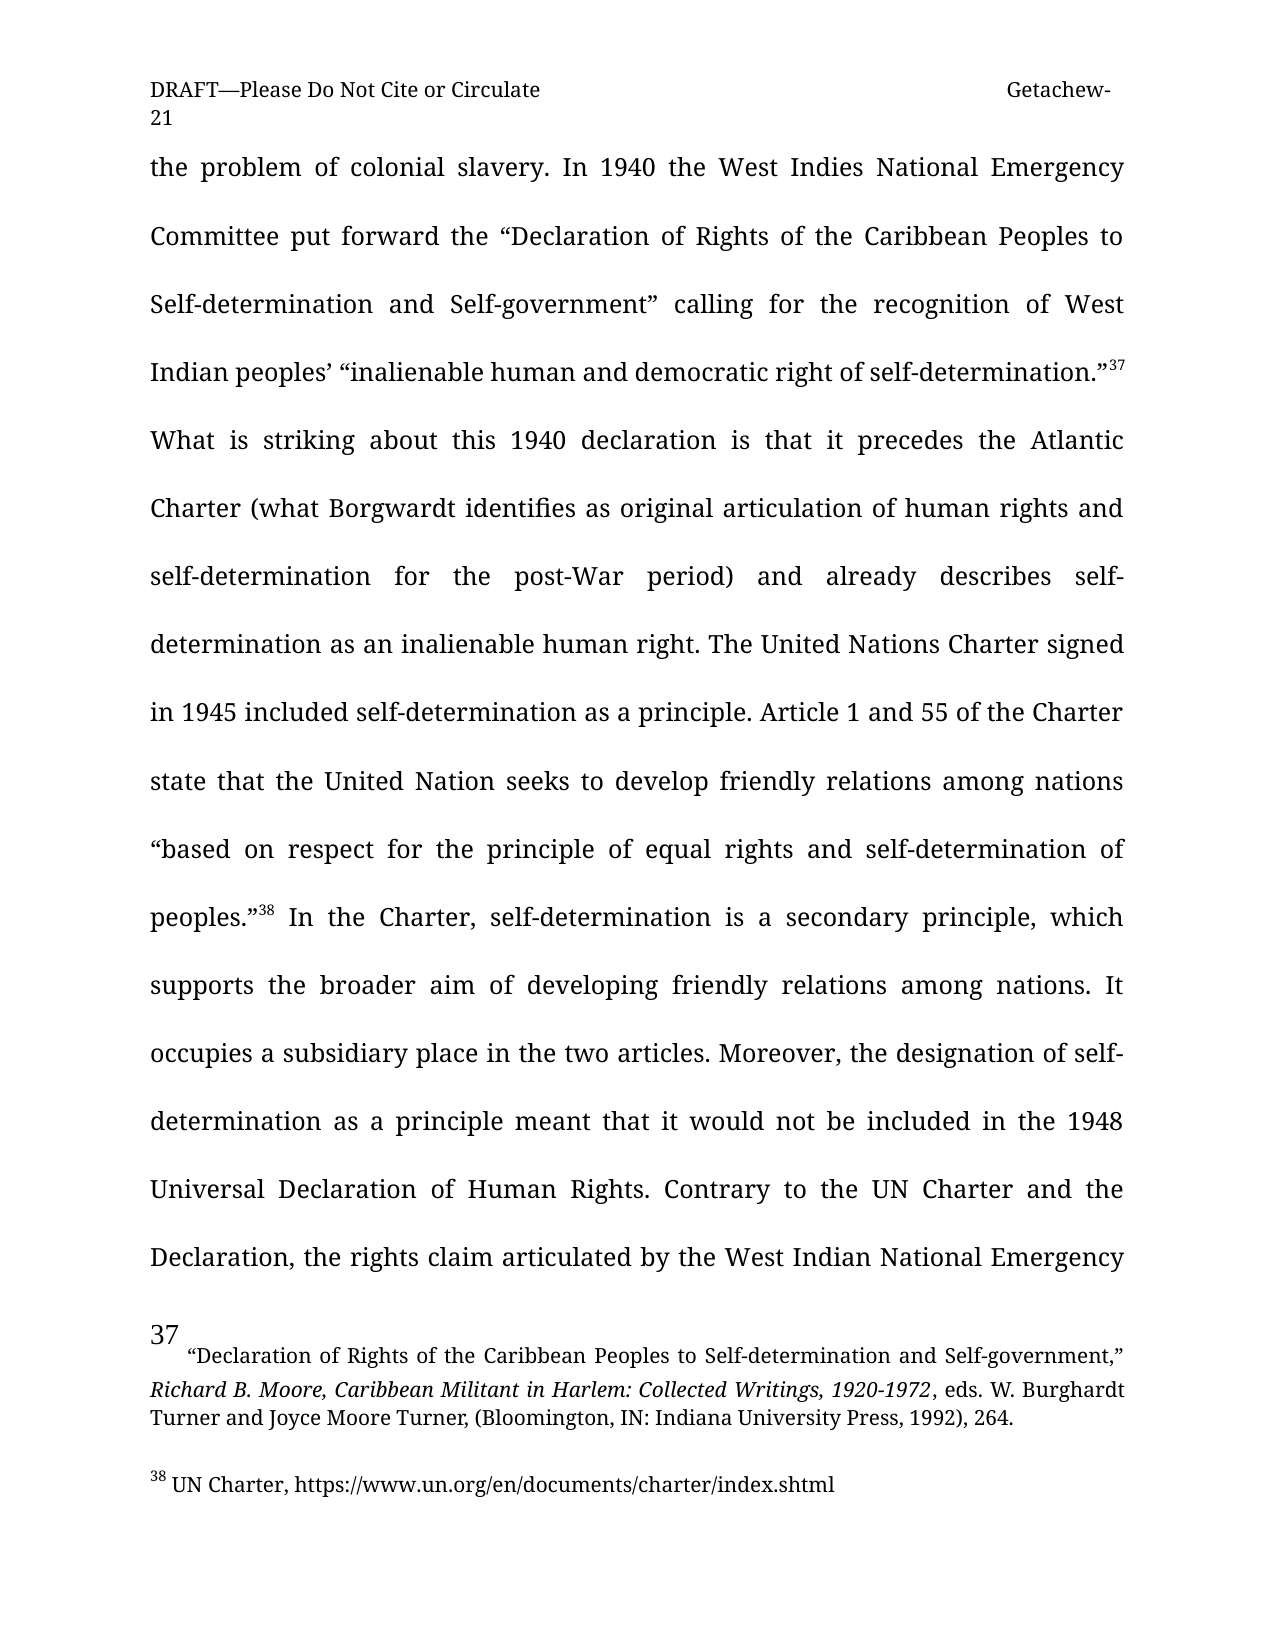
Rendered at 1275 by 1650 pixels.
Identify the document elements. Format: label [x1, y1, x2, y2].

text [150, 150, 1125, 1274]
